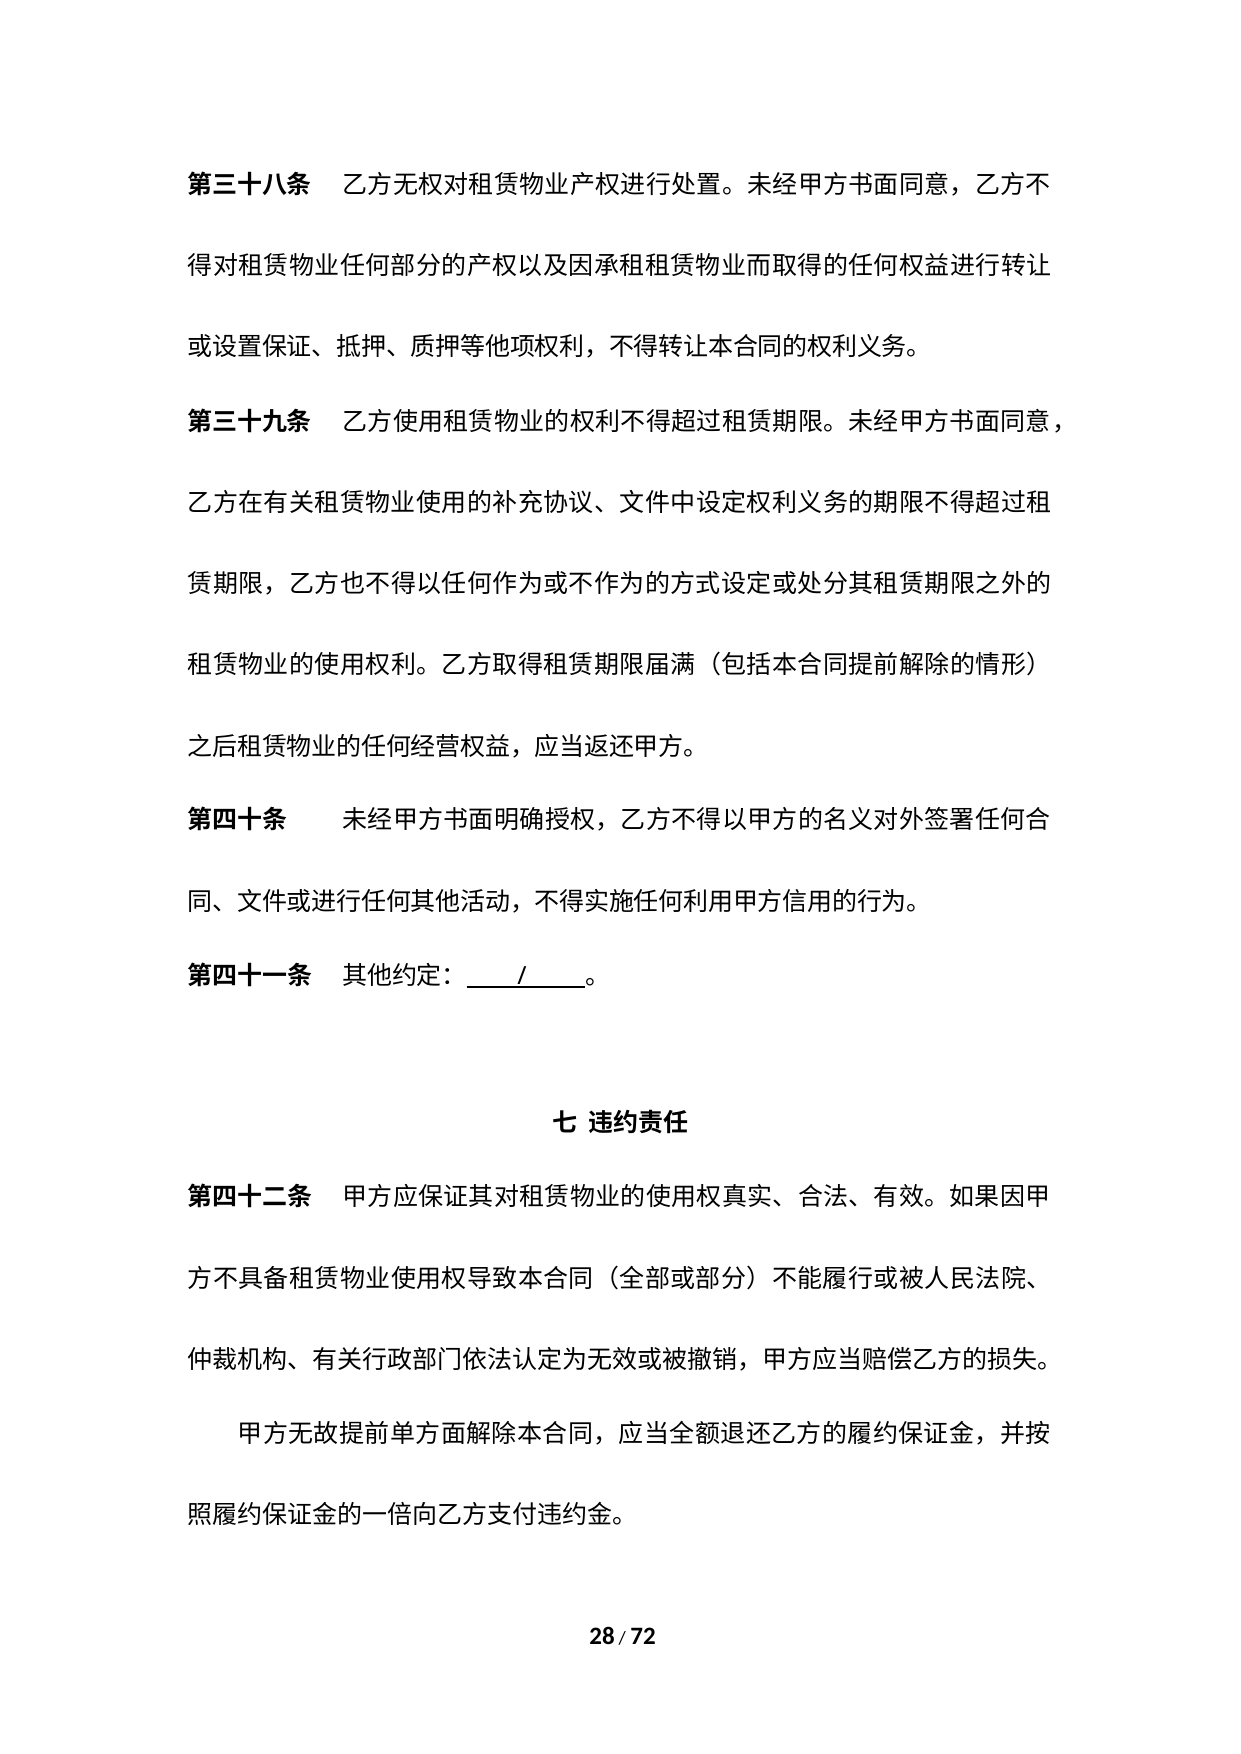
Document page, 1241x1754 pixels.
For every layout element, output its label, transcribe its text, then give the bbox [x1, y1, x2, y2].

list 未经甲方书面明确授权，乙方不得以甲方的名义对外签署任何合同、文件或进行任何其他活动，不得实施任何利用甲方信用的行为。 [187, 786, 1053, 932]
list 乙方无权对租赁物业产权进行处置。未经甲方书面同意，乙方不得对租赁物业任何部分的产权以及因承租租赁物业而取得的任何权益进行转让或设置保证、抵押、质押等他项权利，不得转让本合同的权利义务。 [187, 150, 1053, 377]
list 其他约定： / 。 [187, 941, 1053, 1006]
list 乙方使用租赁物业的权利不得超过租赁期限。未经甲方书面同意，乙方在有关租赁物业使用的补充协议、文件中设定权利义务的期限不得超过租赁期限，乙方也不得以任何作为或不作为的方式设定或处分其租赁期限之外的租赁物业的使用权利。乙方取得租赁期限届满（包括本合同提前解除的情形）之后租赁物业的任何经营权益，应当返还甲方。 [187, 387, 1053, 777]
text 甲方无故提前单方面解除本合同，应当全额退还乙方的履约保证金，并按照履约保证金的一倍向乙方支付违约金。 [187, 1399, 1053, 1545]
list 甲方应保证其对租赁物业的使用权真实、合法、有效。如果因甲方不具备租赁物业使用权导致本合同（全部或部分）不能履行或被人民法院、仲裁机构、有关行政部门依法认定为无效或被撤销，甲方应当赔偿乙方的损失。 [187, 1162, 1053, 1390]
text 七 违约责任 [187, 1088, 1053, 1153]
